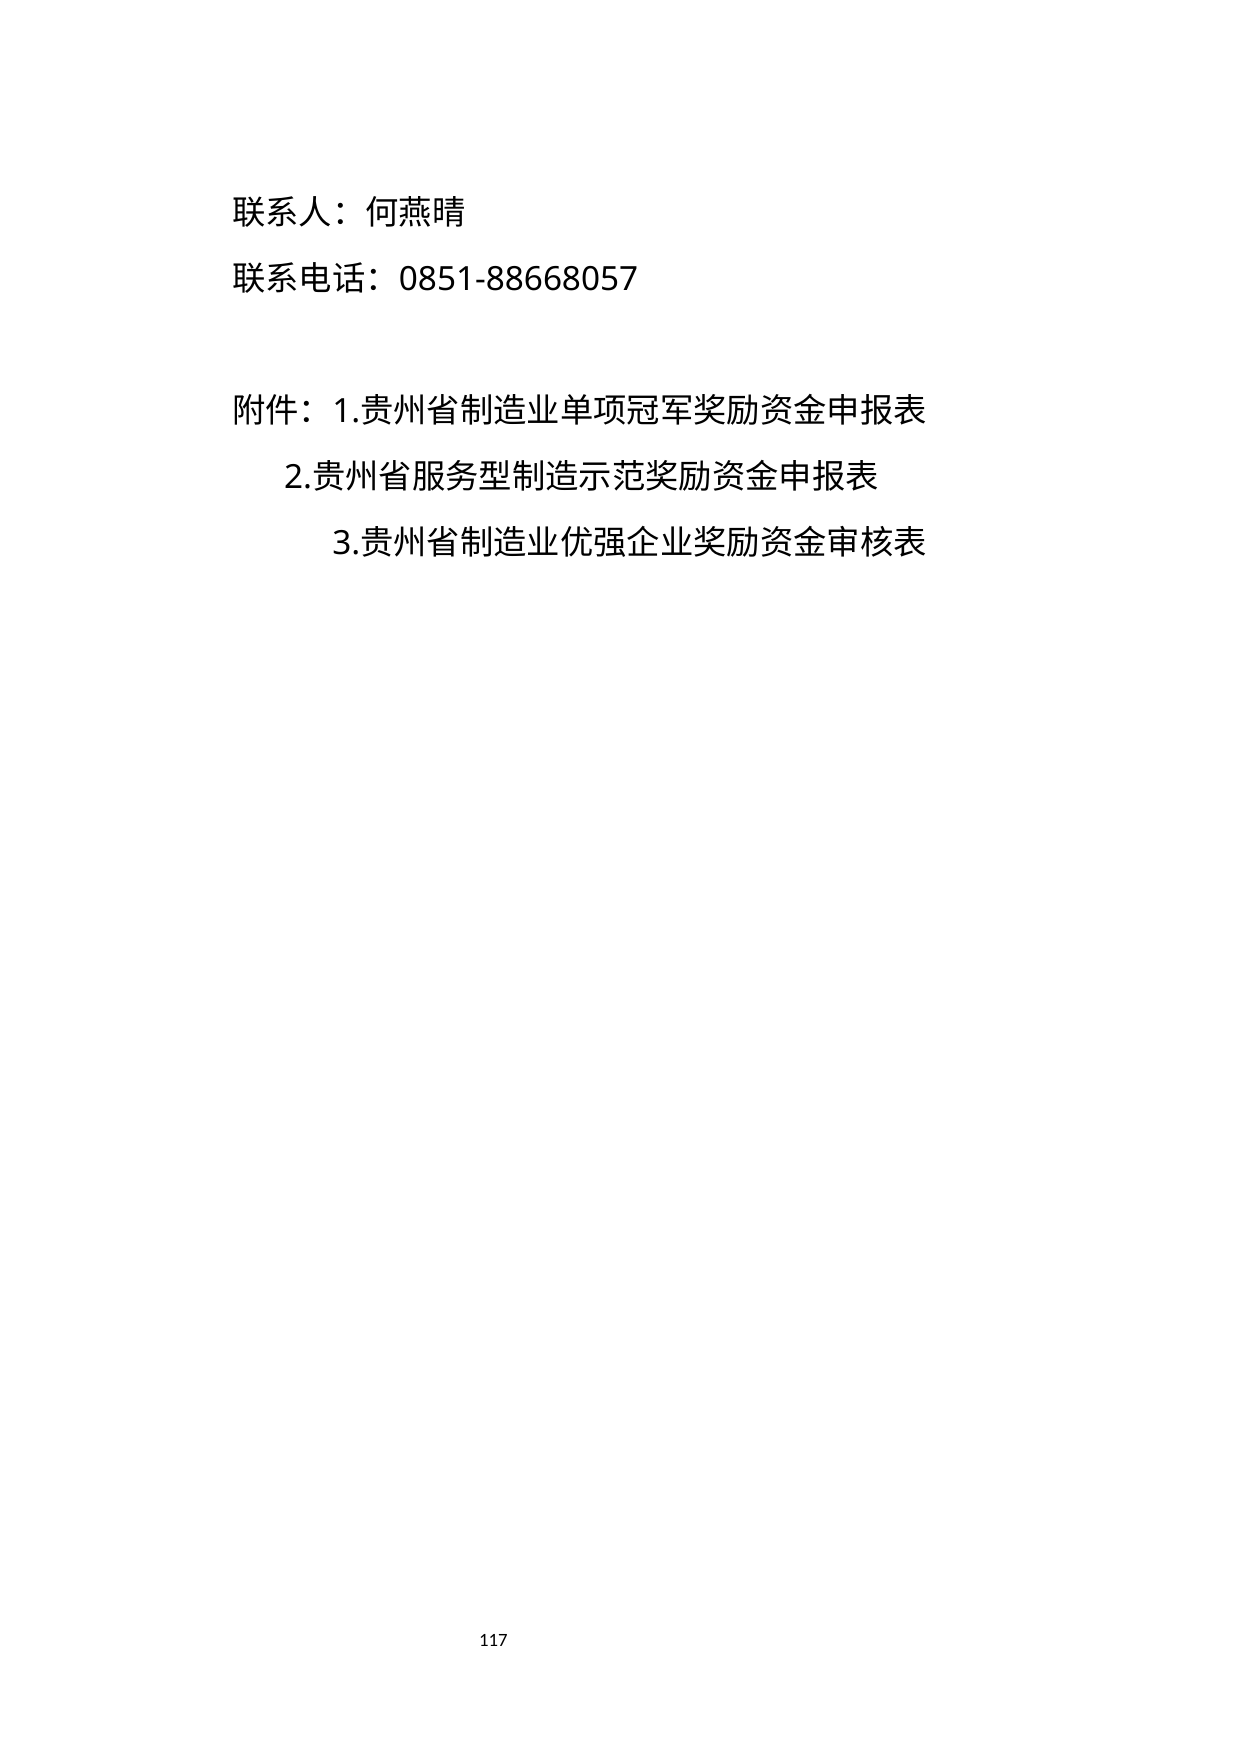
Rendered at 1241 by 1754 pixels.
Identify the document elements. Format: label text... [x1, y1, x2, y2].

text 3.贵州省制造业优强企业奖励资金审核表 [165, 507, 1093, 573]
text 联系人：何燕晴 [165, 177, 1093, 243]
text 附件：1.贵州省制造业单项冠军奖励资金申报表 [165, 375, 1093, 441]
text 联系电话：0851-88668057 [165, 243, 1093, 309]
text 2.贵州省服务型制造示范奖励资金申报表 [165, 441, 1093, 507]
